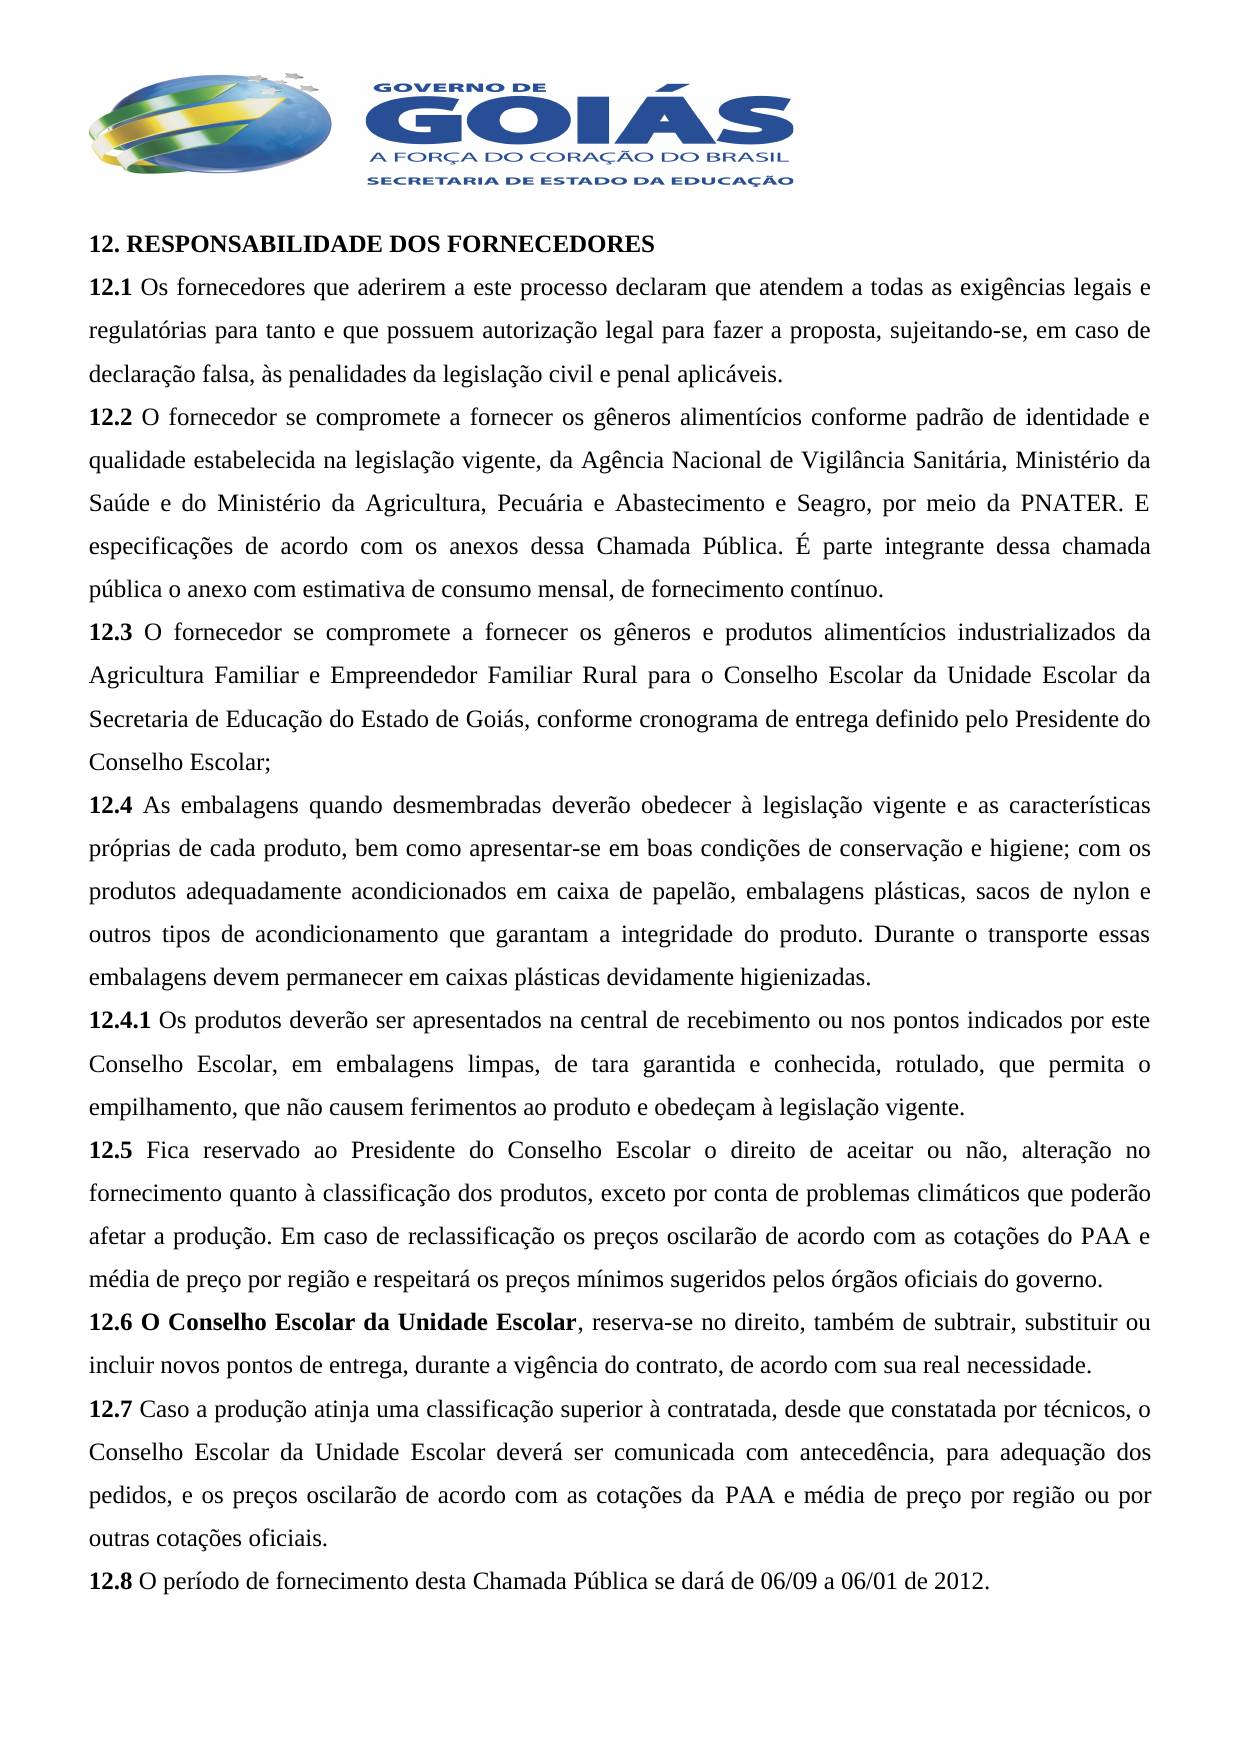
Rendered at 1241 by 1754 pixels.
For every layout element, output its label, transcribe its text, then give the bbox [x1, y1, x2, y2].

text 12. RESPONSABILIDADE DOS FORNECEDORES [89, 229, 1152, 258]
picture [88, 73, 794, 187]
text 12.2 O fornecedor se compromete a fornecer os gêneros alimentícios conforme padrão de identidade e qualidade estabelecida na legislação vigente, da Agência Nacional de Vigilância Sanitária, Ministério da Saúde e do Ministério da Agricultura, Pecuária e Abastecimento e Seagro, por meio da PNATER. E especificações de acordo com os anexos dessa Chamada Pública. É parte integrante dessa chamada pública o anexo com estimativa de consumo mensal, de fornecimento contínuo. [89, 402, 1152, 603]
text 12.4 As embalagens quando desmembradas deverão obedecer à legislação vigente e as características próprias de cada produto, bem como apresentar-se em boas condições de conservação e higiene; com os produtos adequadamente acondicionados em caixa de papelão, embalagens plásticas, sacos de nylon e outros tipos de acondicionamento que garantam a integridade do produto. Durante o transporte essas embalagens devem permanecer em caixas plásticas devidamente higienizadas. [89, 790, 1152, 991]
text 12.6 O Conselho Escolar da Unidade Escolar, reserva-se no direito, também de subtrair, substituir ou incluir novos pontos de entrega, durante a vigência do contrato, de acordo com sua real necessidade. [89, 1307, 1152, 1379]
text 12.8 O período de fornecimento desta Chamada Pública se dará de 06/09 a 06/01 de 2012. [89, 1566, 1152, 1595]
text 12.3 O fornecedor se compromete a fornecer os gêneros e produtos alimentícios industrializados da Agricultura Familiar e Empreendedor Familiar Rural para o Conselho Escolar da Unidade Escolar da Secretaria de Educação do Estado de Goiás, conforme cronograma de entrega definido pelo Presidente do Conselho Escolar; [89, 617, 1152, 776]
text 12.5 Fica reservado ao Presidente do Conselho Escolar o direito de aceitar ou não, alteração no fornecimento quanto à classificação dos produtos, exceto por conta de problemas climáticos que poderão afetar a produção. Em caso de reclassificação os preços oscilarão de acordo com as cotações do PAA e média de preço por região e respeitará os preços mínimos sugeridos pelos órgãos oficiais do governo. [89, 1135, 1152, 1293]
text 12.1 Os fornecedores que aderirem a este processo declaram que atendem a todas as exigências legais e regulatórias para tanto e que possuem autorização legal para fazer a proposta, sujeitando-se, em caso de declaração falsa, às penalidades da legislação civil e penal aplicáveis. [89, 272, 1152, 387]
text 12.4.1 Os produtos deverão ser apresentados na central de recebimento ou nos pontos indicados por este Conselho Escolar, em embalagens limpas, de tara garantida e conhecida, rotulado, que permita o empilhamento, que não causem ferimentos ao produto e obedeçam à legislação vigente. [89, 1006, 1152, 1121]
text 12.7 Caso a produção atinja uma classificação superior à contratada, desde que constatada por técnicos, o Conselho Escolar da Unidade Escolar deverá ser comunicada com antecedência, para adequação dos pedidos, e os preços oscilarão de acordo com as cotações da PAA e média de preço por região ou por outras cotações oficiais. [89, 1394, 1152, 1552]
